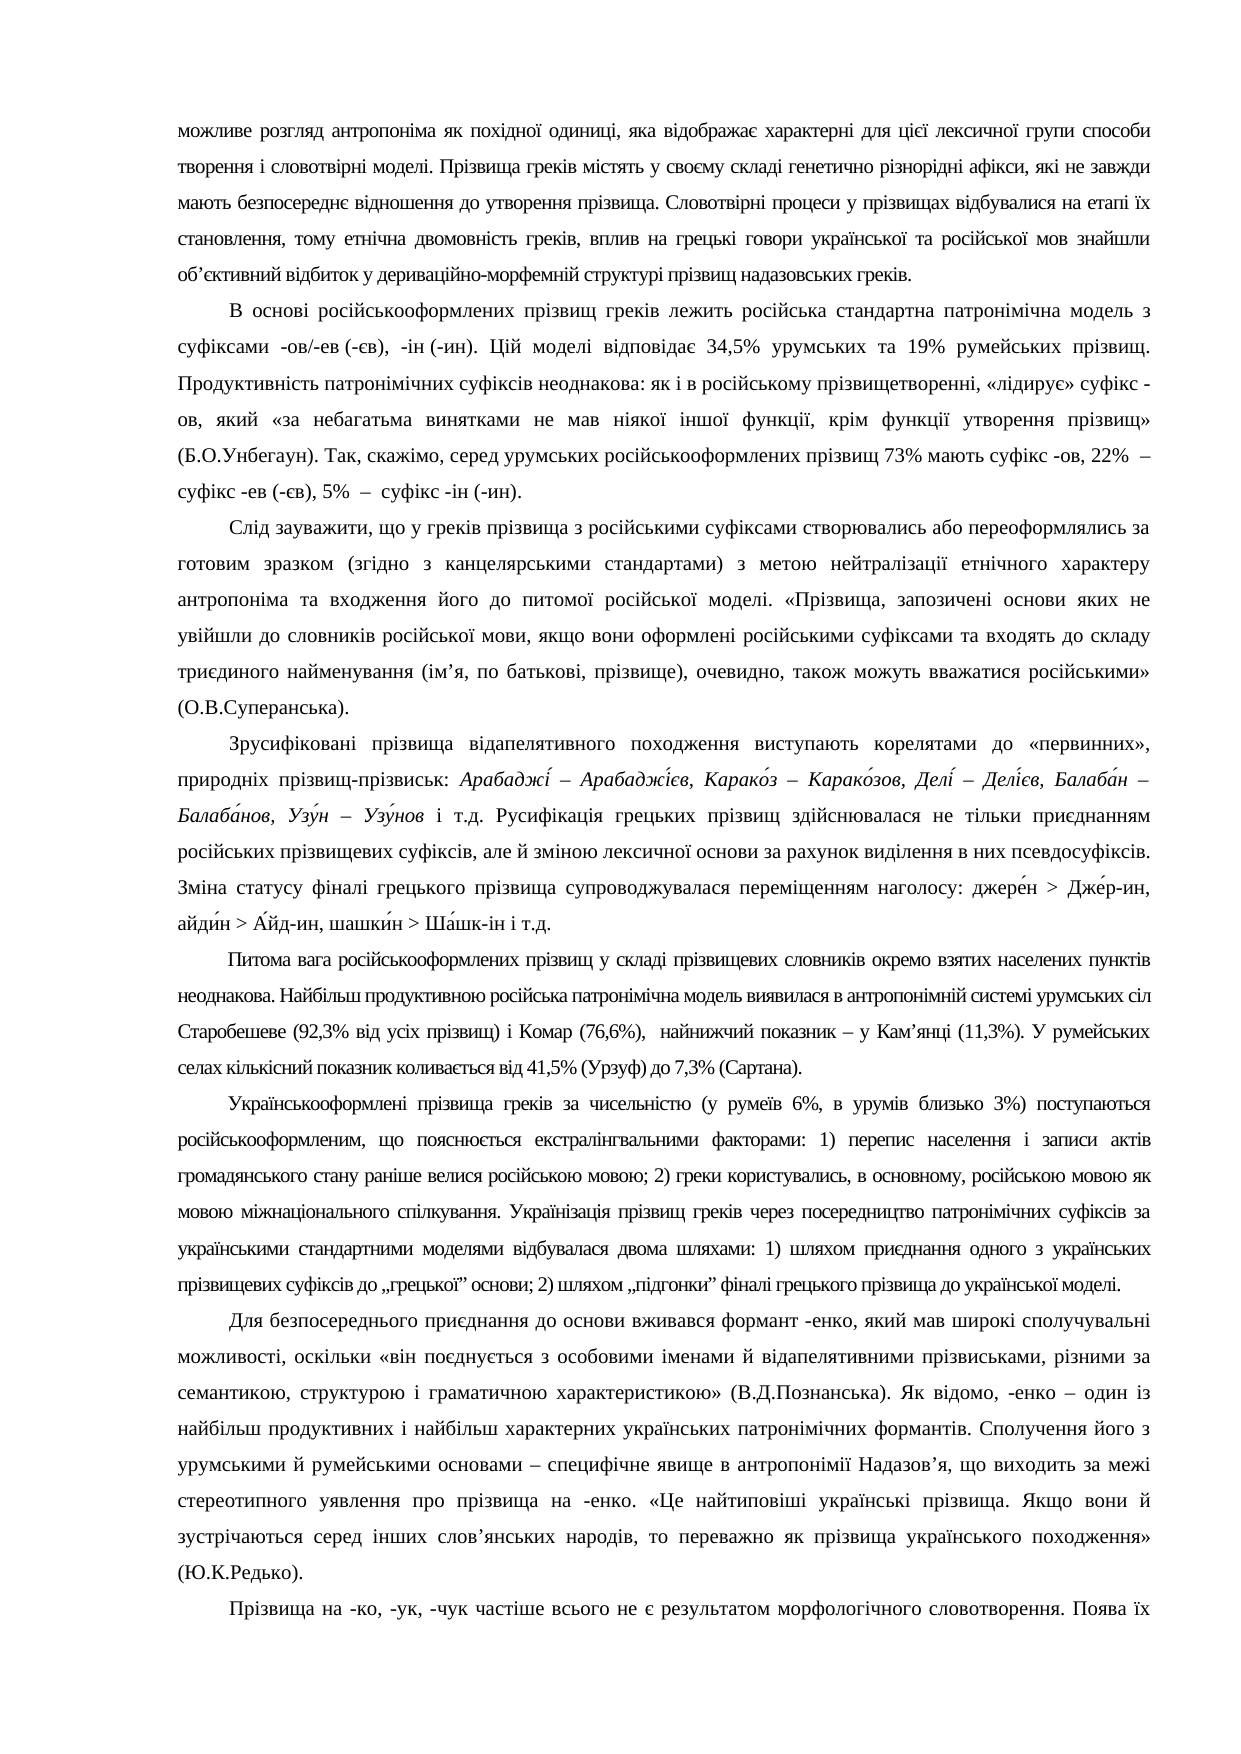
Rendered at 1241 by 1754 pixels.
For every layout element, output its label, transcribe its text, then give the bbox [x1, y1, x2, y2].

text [177, 118, 1152, 286]
text Для безпосереднього приєднання до основи вживався формант -енко, який мав широкі сполучувальні можливості, оскільки «він поєднується з особовими іменами й відапелятивними прізвиськами, різними за семантикою, структурою і граматичною характеристикою» (В.Д.Познанська). Як відомо, -енко – один із найбільш продуктивних і найбільш характерних українських патронімічних формантів. Сполучення його з урумськими й румейськими основами – специфічне явище в антропонімії Надазов’я, що виходить за межі стереотипного уявлення про прізвища на -енко. «Це найтиповіші українські прізвища. Якщо вони й зустрічаються серед інших слов’янських народів, то переважно як прізвища українського походження» (Ю.К.Редько). [177, 1307, 1152, 1584]
text Слід зауважити, що у греків прізвища з російськими суфіксами створювались або переоформлялись за готовим зразком (згідно з канцелярськими стандартами) з метою нейтралізації етнічного характеру антропоніма та входження його до питомої російської моделі. «Прізвища, запозичені основи яких не увійшли до словників російської мови, якщо вони оформлені російськими суфіксами та входять до складу триєдиного найменування (ім’я, по батькові, прізвище), очевидно, також можуть вважатися російськими» (О.В.Суперанська). [177, 514, 1152, 719]
text В основі російськооформлених прізвищ греків лежить російська стандартна патронімічна модель з суфіксами -ов/-ев (-єв), -ін (-ин). Цій моделі відповідає 34,5% урумських та 19% румейських прізвищ. Продуктивність патронімічних суфіксів неоднакова: як і в російському прізвищетворенні, «лідирує» суфікс -ов, який «за небагатьма винятками не мав ніякої іншої функції, крім функції утворення прізвищ» (Б.О.Унбегаун). Так, скажімо, серед урумських російськооформлених прізвищ 73% мають суфікс -ов, 22% – суфікс -ев (-єв), 5% – суфікс -ін (-ин). [177, 298, 1152, 503]
text Українськооформлені прізвища греків за чисельністю (у румеїв 6%, в урумів близько 3%) поступаються російськооформленим, що пояснюється екстралінгвальними факторами: 1) перепис населення і записи актів громадянського стану раніше велися російською мовою; 2) греки користувались, в основному, російською мовою як мовою міжнаціонального спілкування. Українізація прізвищ греків через посередництво патронімічних суфіксів за українськими стандартними моделями відбувалася двома шляхами: 1) шляхом приєднання одного з українських прізвищевих суфіксів до „грецької” основи; 2) шляхом „підгонки” фіналі грецького прізвища до української моделі. [177, 1091, 1152, 1296]
text Питома вага російськооформлених прізвищ у складі прізвищевих словників окремо взятих населених пунктів неоднакова. Найбільш продуктивною російська патронімічна модель виявилася в антропонімній системі урумських сіл Старобешеве (92,3% від усіх прізвищ) і Комар (76,6%), найнижчий показник – у Кам’янці (11,3%). У румейських селах кількісний показник коливається від 41,5% (Урзуф) до 7,3% (Сартана). [177, 947, 1152, 1079]
text Зрусифіковані прізвища відапелятивного походження виступають корелятами до «первинних», природніх прізвищ-прізвиськ: Арабаджі́ – Арабаджі́єв, Карако́з – Карако́зов, Делі́ – Делі́єв, Балаба́н – Балаба́нов, Узу́н – Узу́нов і т.д. Русифікація грецьких прізвищ здійснювалася не тільки приєднанням російських прізвищевих суфіксів, але й зміною лексичної основи за рахунок виділення в них псевдосуфіксів. Зміна статусу фіналі грецького прізвища супроводжувалася переміщенням наголосу: джере́н > Дже́р-ин, айди́н > А́йд-ин, шашки́н > Ша́шк-ін і т.д. [177, 731, 1152, 935]
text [177, 1596, 1152, 1620]
